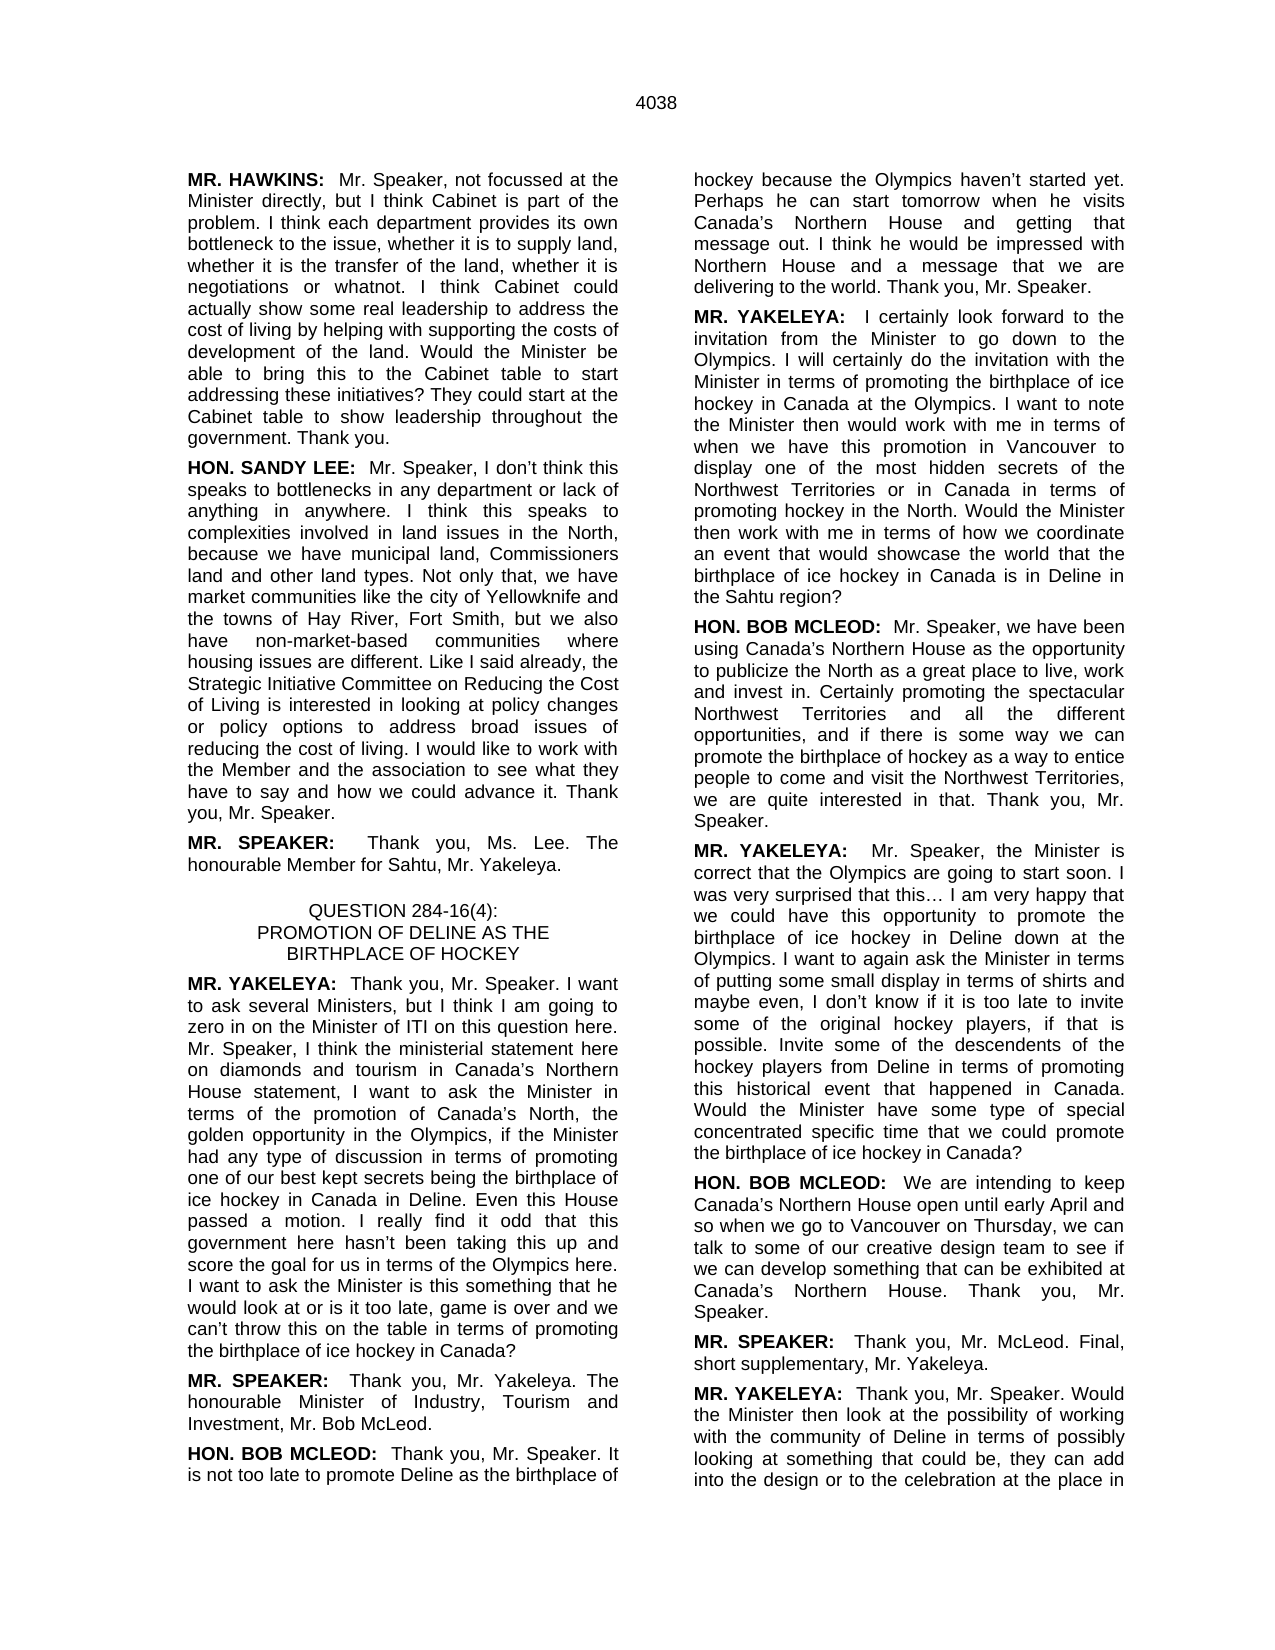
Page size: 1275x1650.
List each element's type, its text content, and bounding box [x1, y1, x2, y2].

text MR. SPEAKER: Thank you, Mr. Yakeleya. The honourable Minister of Industry, Tourism and Investment, Mr. Bob McLeod. [187, 1369, 619, 1434]
text HON. SANDY LEE: Mr. Speaker, I don’t think this speaks to bottlenecks in any department or lack of anything in anywhere. I think this speaks to complexities involved in land issues in the North, because we have municipal land, Commissioners land and other land types. Not only that, we have market communities like the city of Yellowkne and the towns of Hay River, Fort Smith, but we also have non-market-based communities where housing issues are dferent. Like I said already, the Strategic Initiative Committee on Reducing the Cost of Living is interested in looking at policy changes or policy options to address broad issues of reducing the cost of living. I would like to work with the Member and the association to see what they have to say and how we could advance it. Thank you, Mr. Speaker. [187, 457, 619, 823]
text MR. SPEAKER: Thank you, Mr. McLeod. Final, short supplementary, Mr. Yakeleya. [694, 1331, 1125, 1374]
text MR. HAWKINS: Mr. Speaker, not focussed at the Minister directly, but I think Cabinet is part of the problem. I think each department provides its own bottleneck to the issue, whether it is to supply land, whether it is the transfer of the land, whether it is negotiations or whatnot. I think Cabinet could actually show some real leadership to address the cost of living by helping with supporting the costs of development of the land. Would the Minister be able to bring this to the Cabinet table to start addressing these initiatives? They could start at the Cabinet table to show leadership throughout the government. Thank you. [187, 168, 619, 449]
text HON. BOB MCLEOD: Thank you, Mr. Speaker. It is not too late to promote Deline as the birthplace of hockey because the Olympics haven’t started yet. Perhaps he can start tomorrow when he visits Canada’s Northern House and getting that message out. I think he would be impressed with Northern House and a message that we are delivering to the world. Thank you, Mr. Speaker. [694, 168, 1125, 298]
subtitle QUESTION 284-16(4): PROMOTION OF DELINE AS THE BIRTHPLACE OF HOCKEY [187, 900, 619, 965]
text MR. YAKELEYA: Mr. Speaker, the Minister is correct that the Olympics are going to start soon. I was very surprised that this… I am very happy that we could have this opportunity to promote the birthplace of ice hockey in Deline down at the Olympics. I want to again ask the Minister in terms of putting some small display in terms of shirts and maybe even, I don’t know it is too late to invite some of the original hockey players, that is possible. Invite some of the descendents of the hockey players from Deline in terms of promoting this historical event that happened in Canada. Would the Minister have some type of special concentrated specic time that we could promote the birthplace of ice hockey in Canada? [694, 840, 1125, 1164]
text MR. SPEAKER: Thank you, Ms. Lee. The honourable Member for Sahtu, Mr. Yakeleya. [187, 832, 619, 875]
text MR. YAKELEYA: Thank you, Mr. Speaker. I want to ask several Ministers, but I think I am going to zero in on the Minister of ITI on this question here. Mr. Speaker, I think the ministerial statement here on diamonds and tourism in Canada’s Northern House statement, I want to ask the Minister in terms of the promotion of Canada’s North, the golden opportunity in the Olympics, the Minister had any type of discussion in terms of promoting one of our best kept secrets being the birthplace of ice hockey in Canada in Deline. Even this House passed a motion. I really find it odd that this government here hasn’t been taking this up and score the goal for us in terms of the Olympics here. I want to ask the Minister is this something that he would look at or is it too late, game is over and we can’t throw this on the table in terms of promoting the birthplace of ice hockey in Canada? [187, 973, 619, 1361]
text MR. YAKELEYA: I certainly look forward to the invitation from the Minister to go down to the Olympics. I will certainly do the invitation with the Minister in terms of promoting the birthplace of ice hockey in Canada at the Olympics. I want to note the Minister then would work with me in terms of when we have this promotion in Vancouver to display one of the most hidden secrets of the Northwest Territories or in Canada in terms of promoting hockey in the North. Would the Minister then work with me in terms of how we coordinate an event that would showcase the world that the birthplace of ice hockey in Canada is in Deline in the Sahtu region? [694, 306, 1125, 608]
text HON. BOB MCLEOD: We are intending to keep Canada’s Northern House open until early April and so when we go to Vancouver on Thursday, we can talk to some of our creative design team to see we can develop something that can be exhibited at Canada’s Northern House. Thank you, Mr. Speaker. [694, 1172, 1125, 1323]
text HON. BOB MCLEOD: Mr. Speaker, we have been using Canada’s Northern House as the opportunity to publicize the North as a great place to live, work and invest in. Certainly promoting the spectacular Northwest Territories and all the dferent opportunities, and there is some way we can promote the birthplace of hockey as a way to entice people to come and visit the Northwest Territories, we are quite interested in that. Thank you, Mr. Speaker. [694, 616, 1125, 832]
